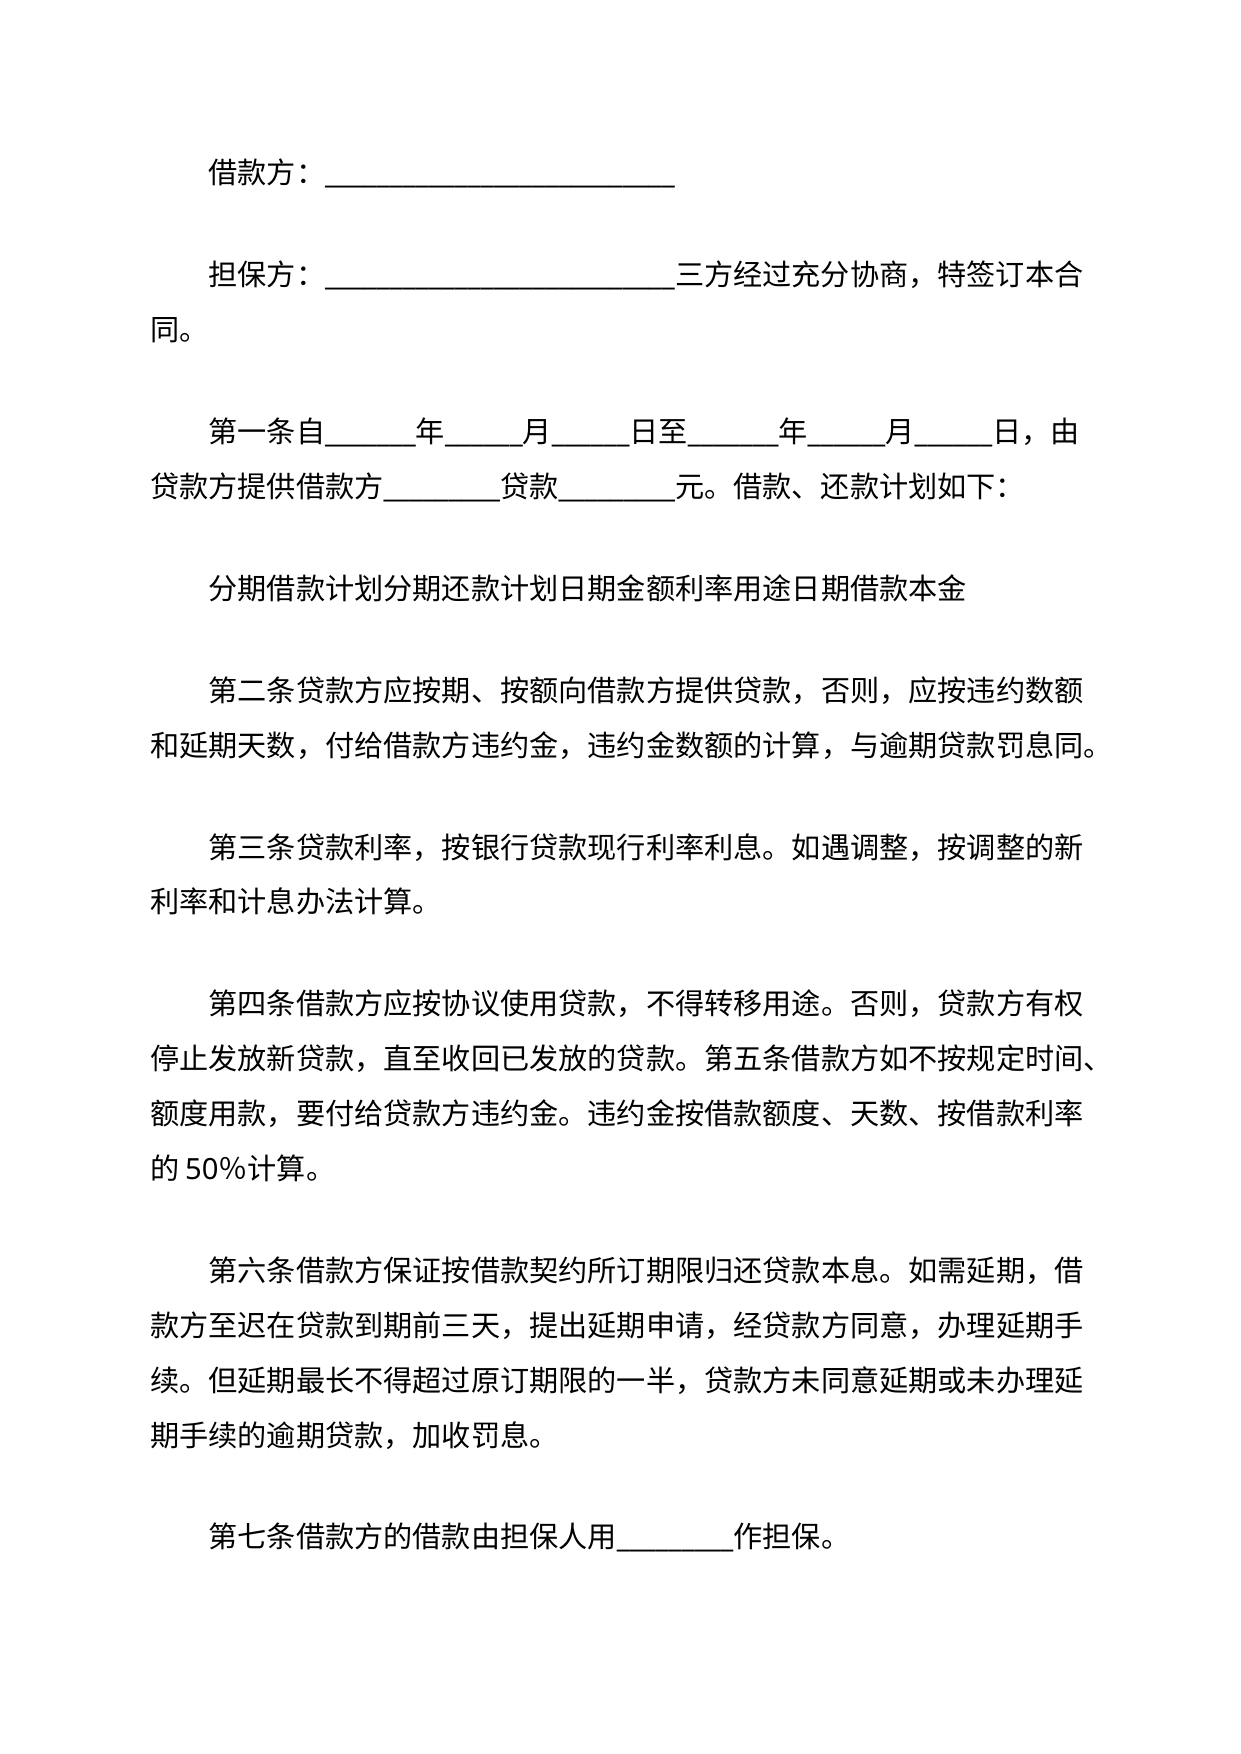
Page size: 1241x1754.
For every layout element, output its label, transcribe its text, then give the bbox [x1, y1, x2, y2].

text 第七条借款方的借款由担保人用_________作担保。 [150, 1514, 1090, 1556]
text 第一条自_______年______月______日至_______年______月______日，由贷款方提供借款方_________贷款_________元。借款、还款计划如下： [150, 409, 1090, 506]
text 第四条借款方应按协议使用贷款，不得转移用途。否则，贷款方有权停止发放新贷款，直至收回已发放的贷款。第五条借款方如不按规定时间、额度用款，要付给贷款方违约金。违约金按借款额度、天数、按借款利率的50％计算。 [150, 981, 1090, 1188]
text 第六条借款方保证按借款契约所订期限归还贷款本息。如需延期，借款方至迟在贷款到期前三天，提出延期申请，经贷款方同意，办理延期手续。但延期最长不得超过原订期限的一半，贷款方未同意延期或未办理延期手续的逾期贷款，加收罚息。 [150, 1247, 1090, 1454]
text 第二条贷款方应按期、按额向借款方提供贷款，否则，应按违约数额和延期天数，付给借款方违约金，违约金数额的计算，与逾期贷款罚息同。 [150, 667, 1090, 765]
text 第三条贷款利率，按银行贷款现行利率利息。如遇调整，按调整的新利率和计息办法计算。 [150, 824, 1090, 921]
text 担保方：___________________________三方经过充分协商，特签订本合同。 [150, 252, 1090, 349]
text 分期借款计划分期还款计划日期金额利率用途日期借款本金 [150, 566, 1090, 608]
text 借款方：___________________________ [150, 150, 1090, 192]
